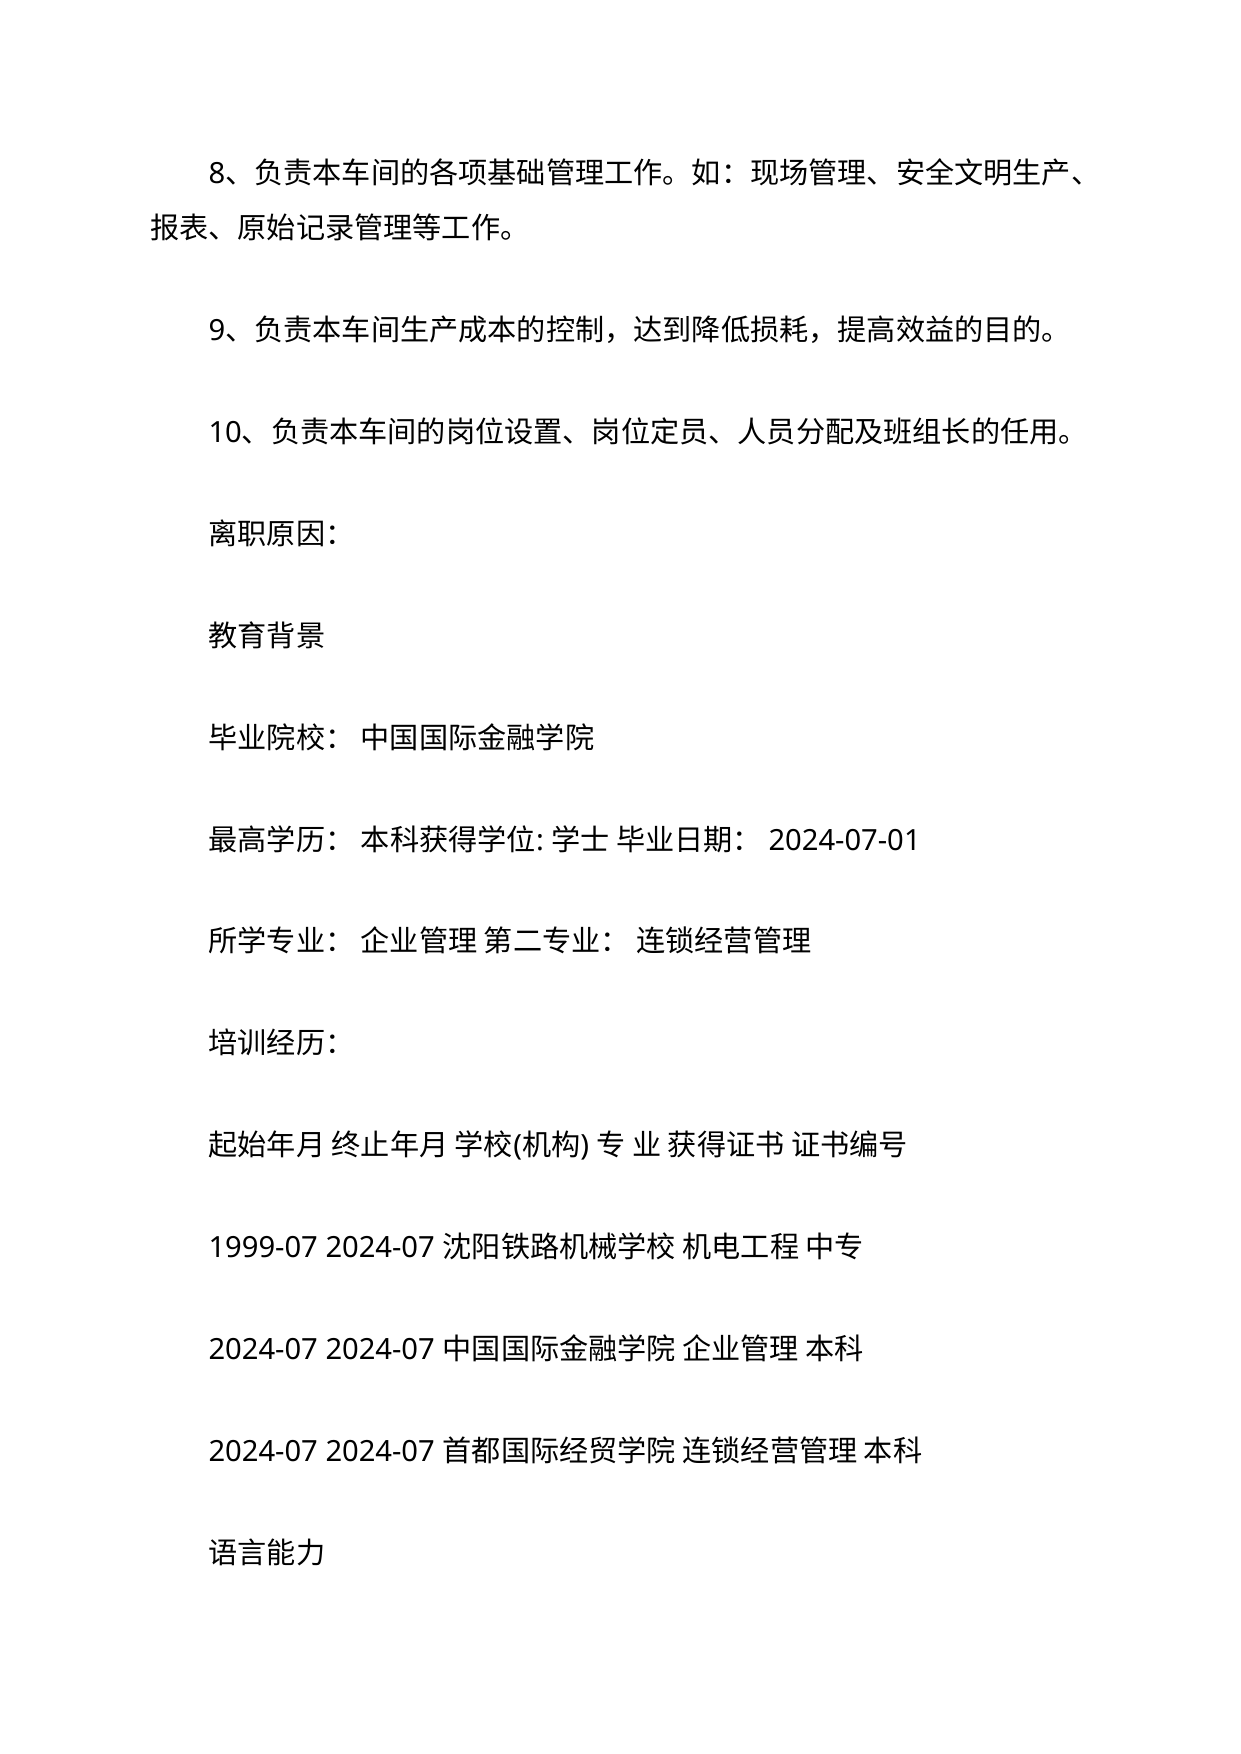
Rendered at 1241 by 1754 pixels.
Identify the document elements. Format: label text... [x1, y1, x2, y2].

text 语言能力 [150, 1529, 1090, 1572]
text 9、负责本车间生产成本的控制，达到降低损耗，提高效益的目的。 [150, 307, 1090, 349]
text 2024-07 2024-07 中国国际金融学院 企业管理 本科 [150, 1326, 1090, 1368]
text 2024-07 2024-07 首都国际经贸学院 连锁经营管理 本科 [150, 1427, 1090, 1470]
text 所学专业： 企业管理 第二专业： 连锁经营管理 [150, 918, 1090, 960]
text 毕业院校： 中国国际金融学院 [150, 714, 1090, 757]
text 1999-07 2024-07 沈阳铁路机械学校 机电工程 中专 [150, 1223, 1090, 1266]
text 最高学历： 本科获得学位: 学士 毕业日期： 2024-07-01 [150, 816, 1090, 858]
text 离职原因： [150, 511, 1090, 553]
text 培训经历： [150, 1020, 1090, 1062]
text 起始年月 终止年月 学校(机构) 专 业 获得证书 证书编号 [150, 1122, 1090, 1164]
text 8、负责本车间的各项基础管理工作。如：现场管理、安全文明生产、报表、原始记录管理等工作。 [150, 150, 1090, 247]
text 教育背景 [150, 612, 1090, 655]
text 10、负责本车间的岗位设置、岗位定员、人员分配及班组长的任用。 [150, 409, 1090, 451]
